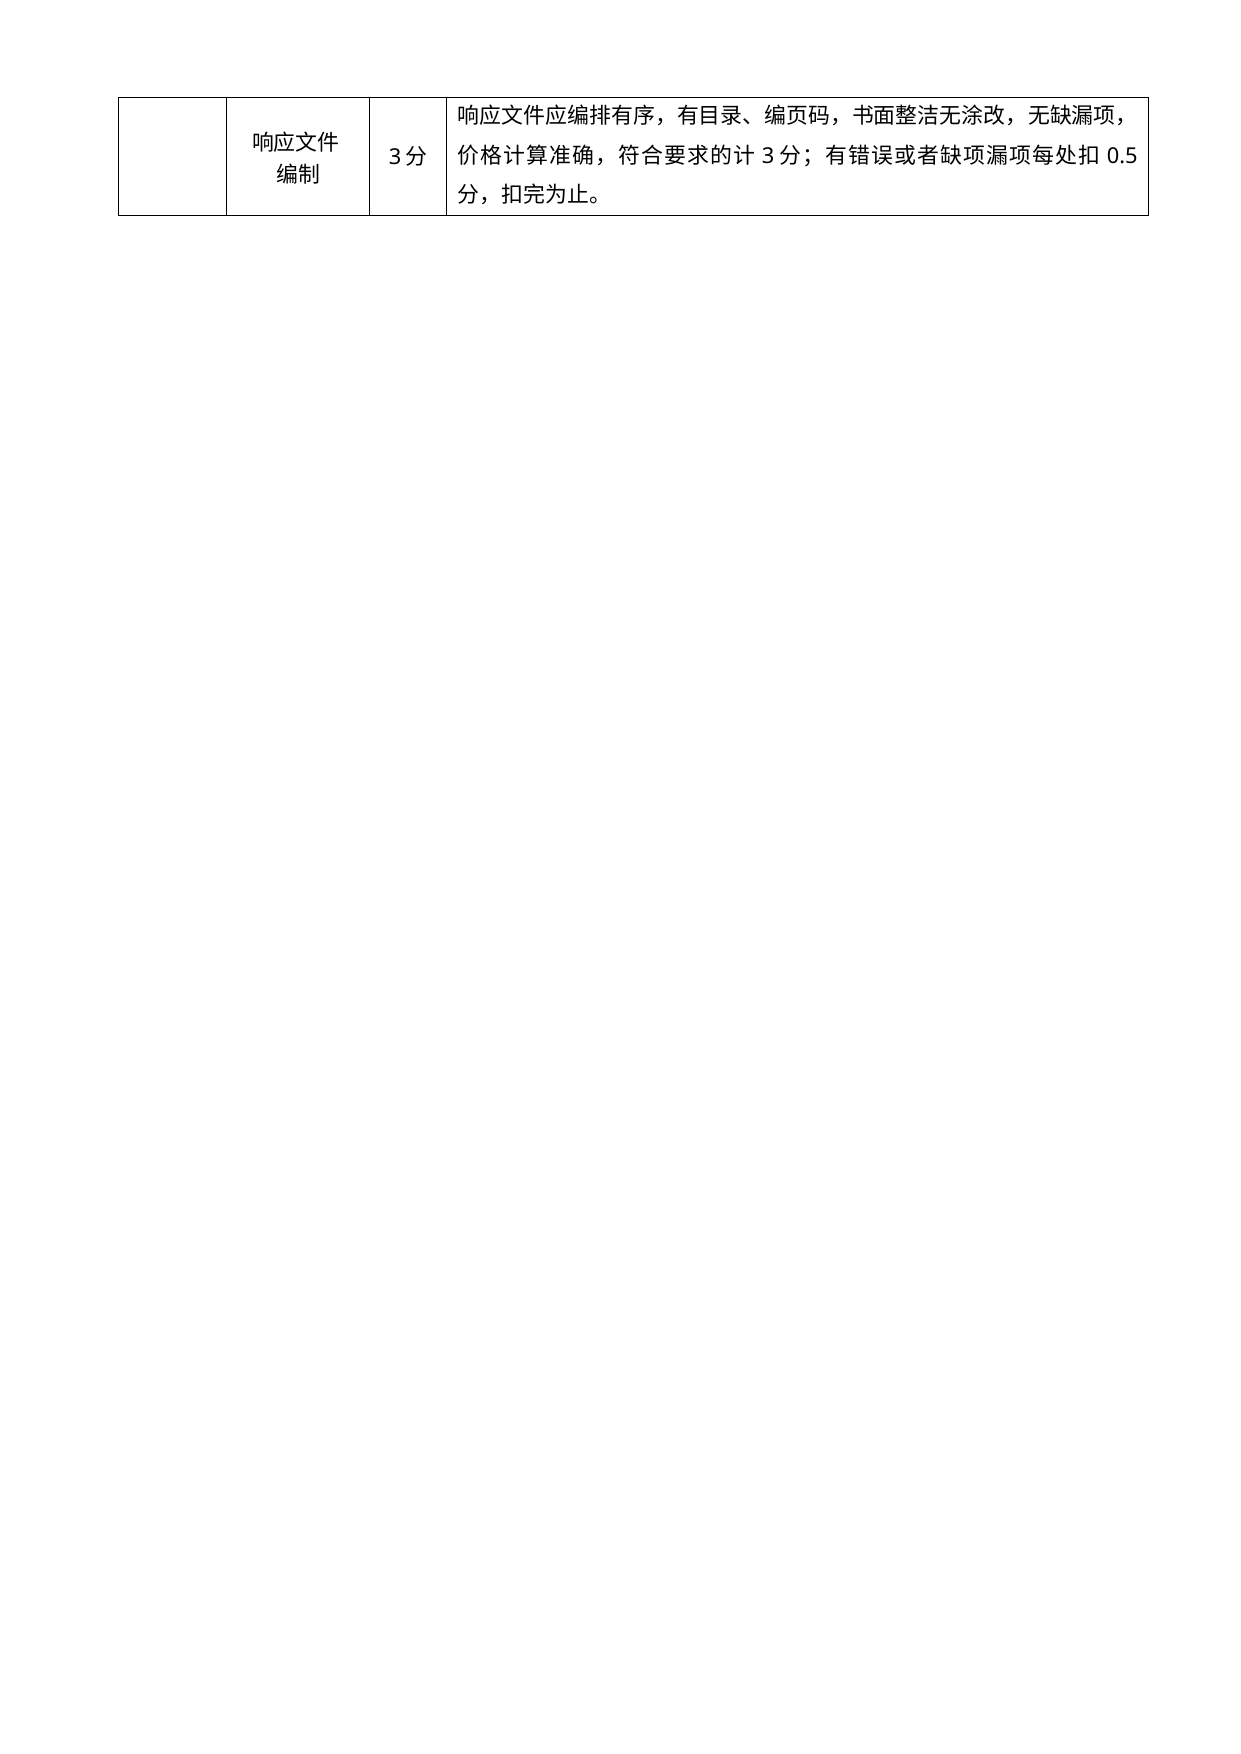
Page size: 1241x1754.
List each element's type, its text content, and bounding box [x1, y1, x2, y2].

table_cell 响应文件 编制 [227, 98, 369, 215]
table_cell 响应文件应编排有序，有目录、编页码，书面整洁无涂改，无缺漏项，价格计算准确，符合要求的计3分；有错误或者缺项漏项每处扣0.5分，扣完为止。 [447, 98, 1148, 215]
table_cell 3分 [370, 98, 446, 215]
